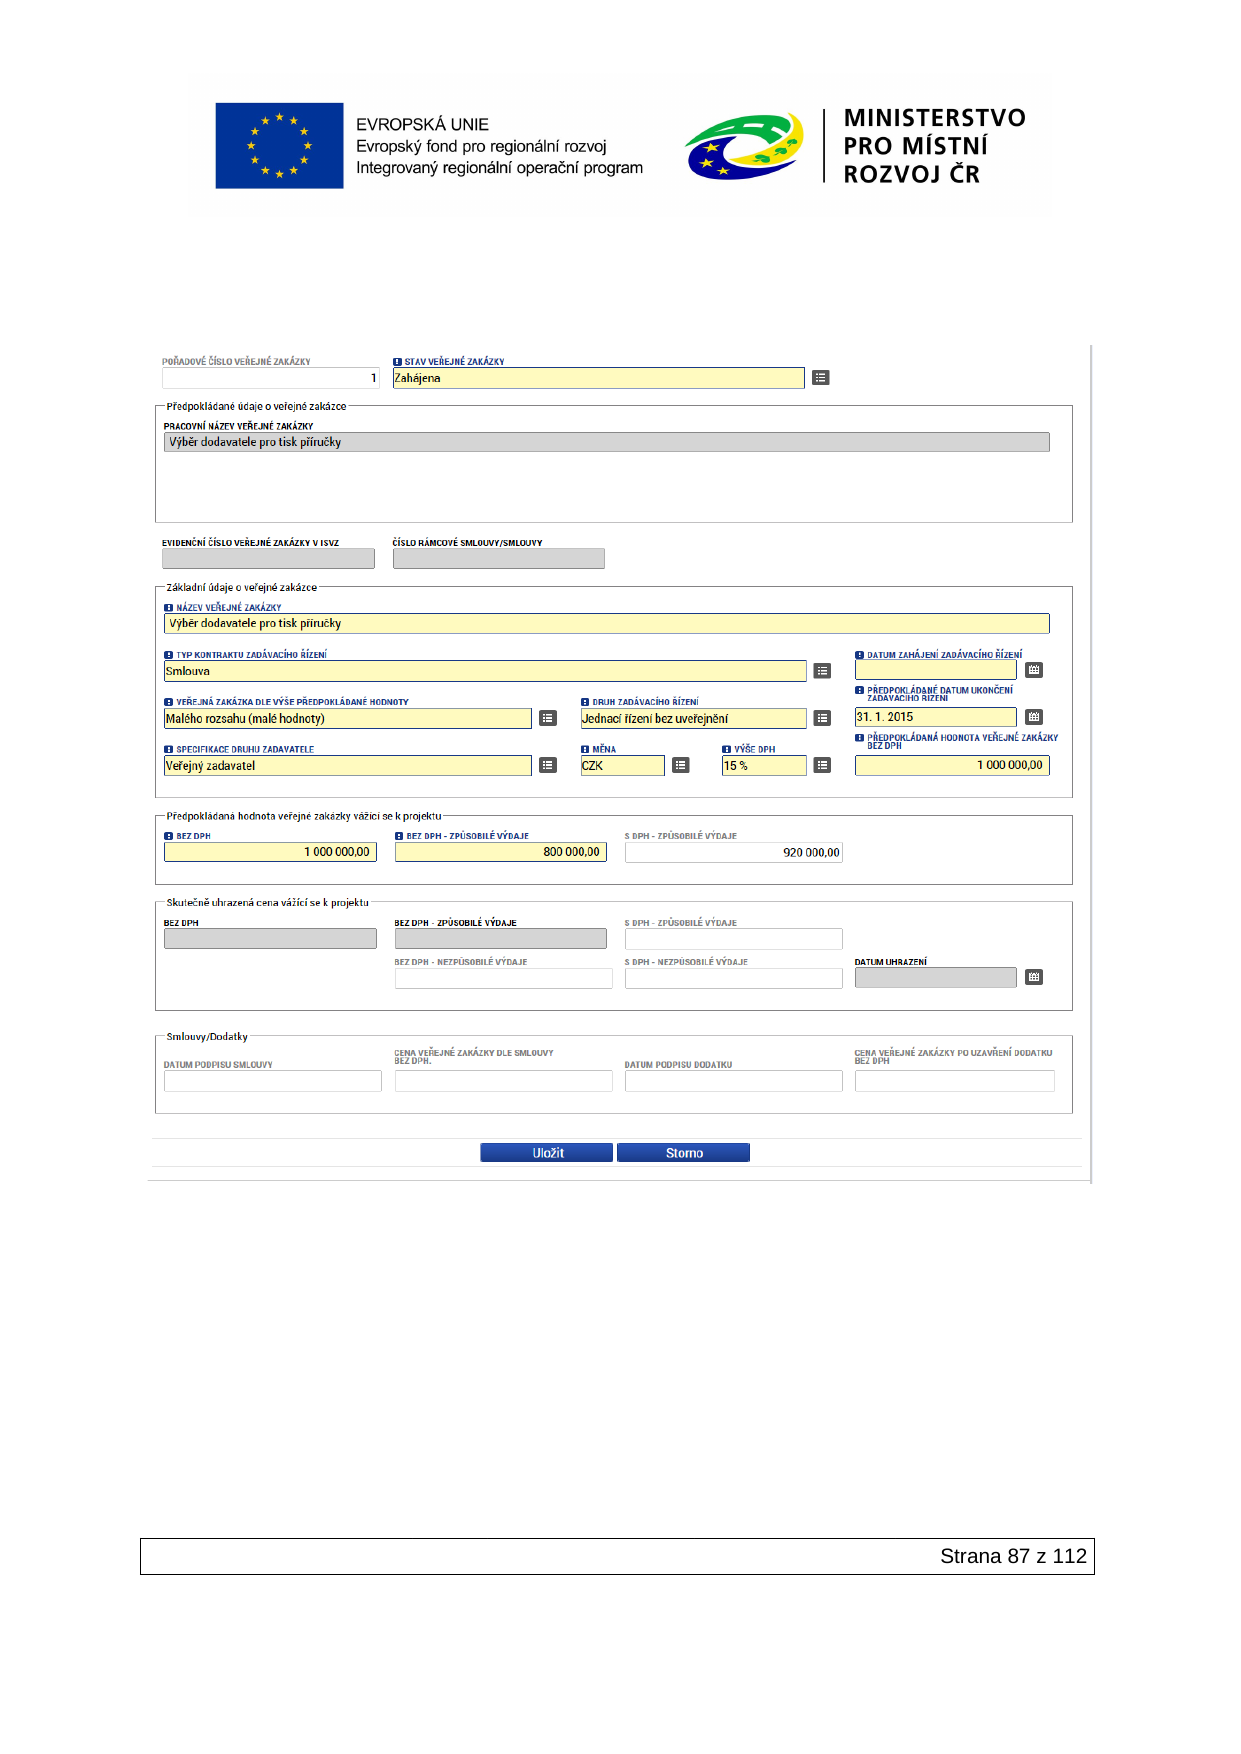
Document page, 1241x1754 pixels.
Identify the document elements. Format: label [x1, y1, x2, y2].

picture [187, 73, 1053, 217]
picture [147, 345, 1093, 1184]
